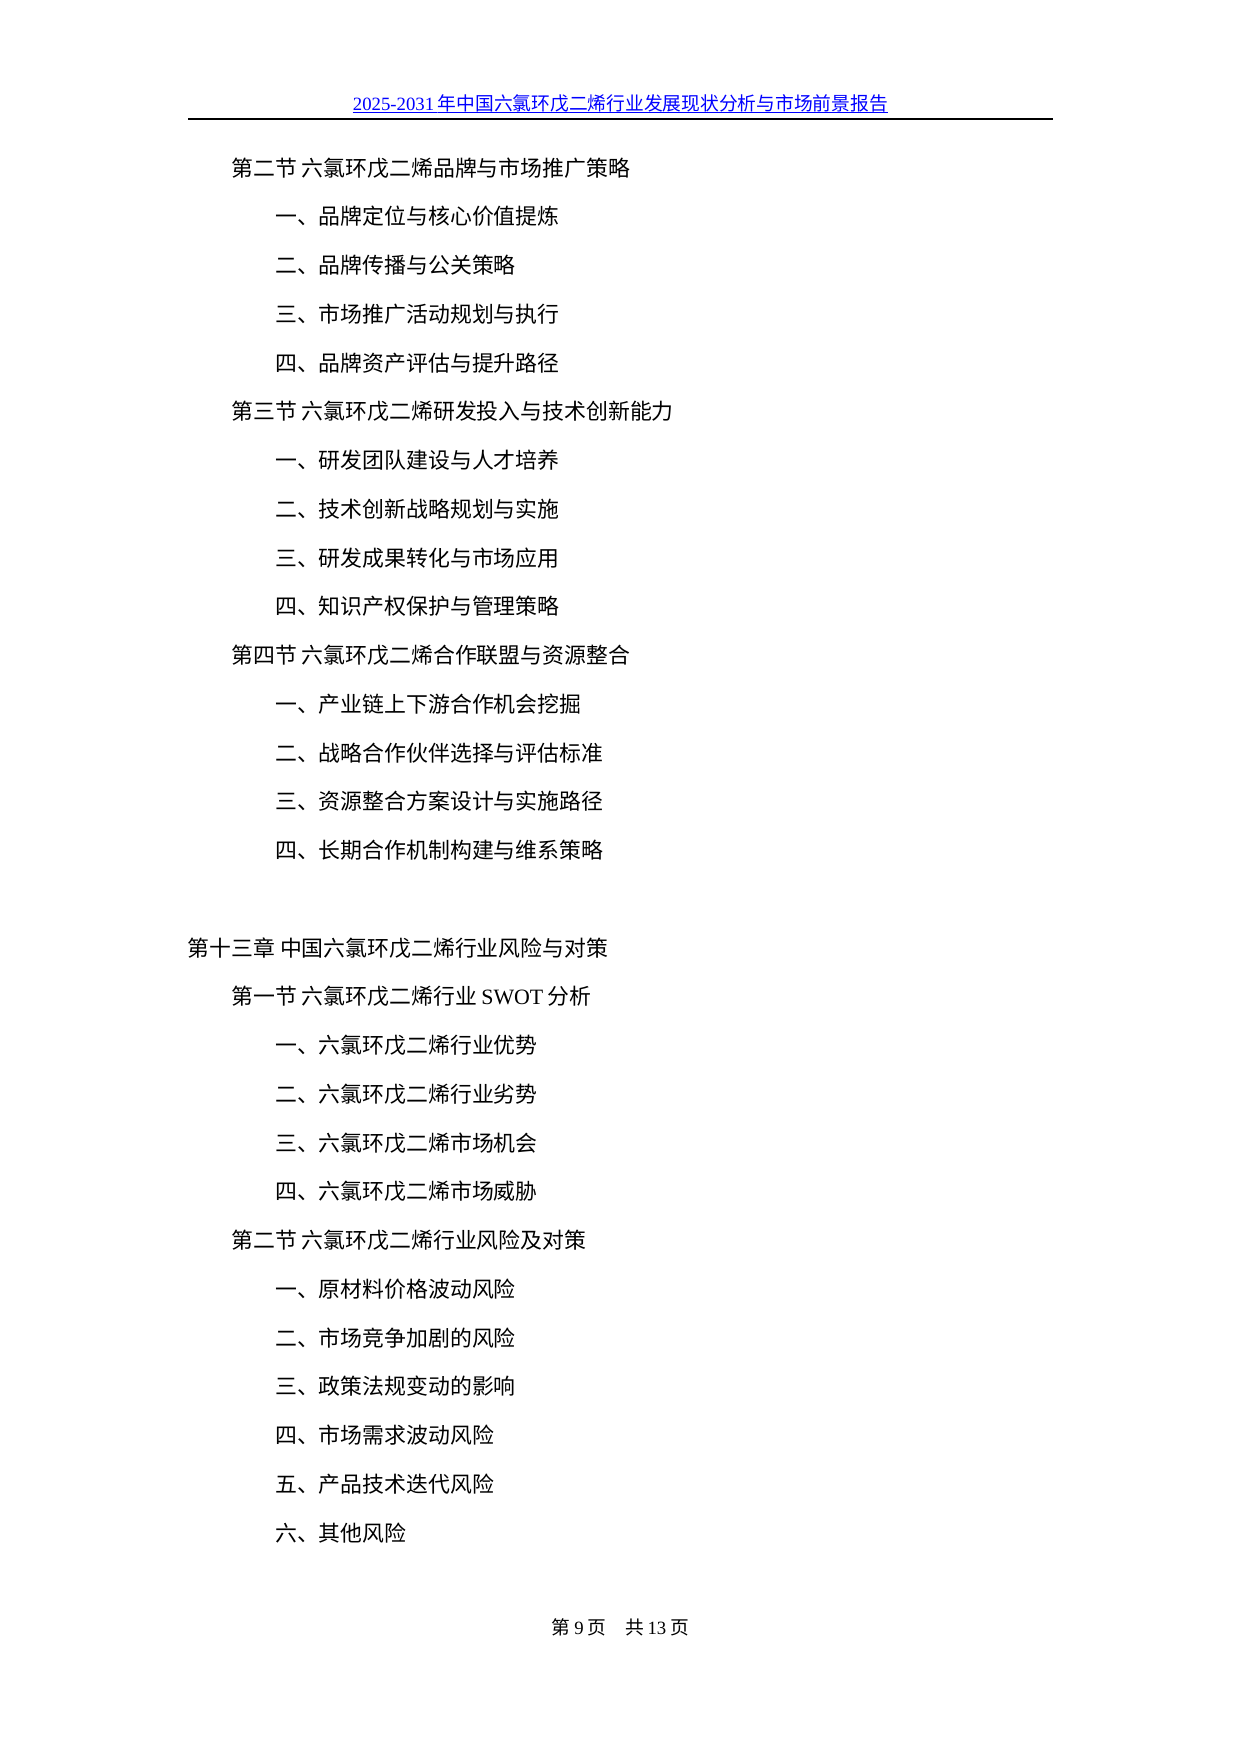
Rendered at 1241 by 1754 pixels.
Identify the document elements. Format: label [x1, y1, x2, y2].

text [187, 150, 1053, 1548]
